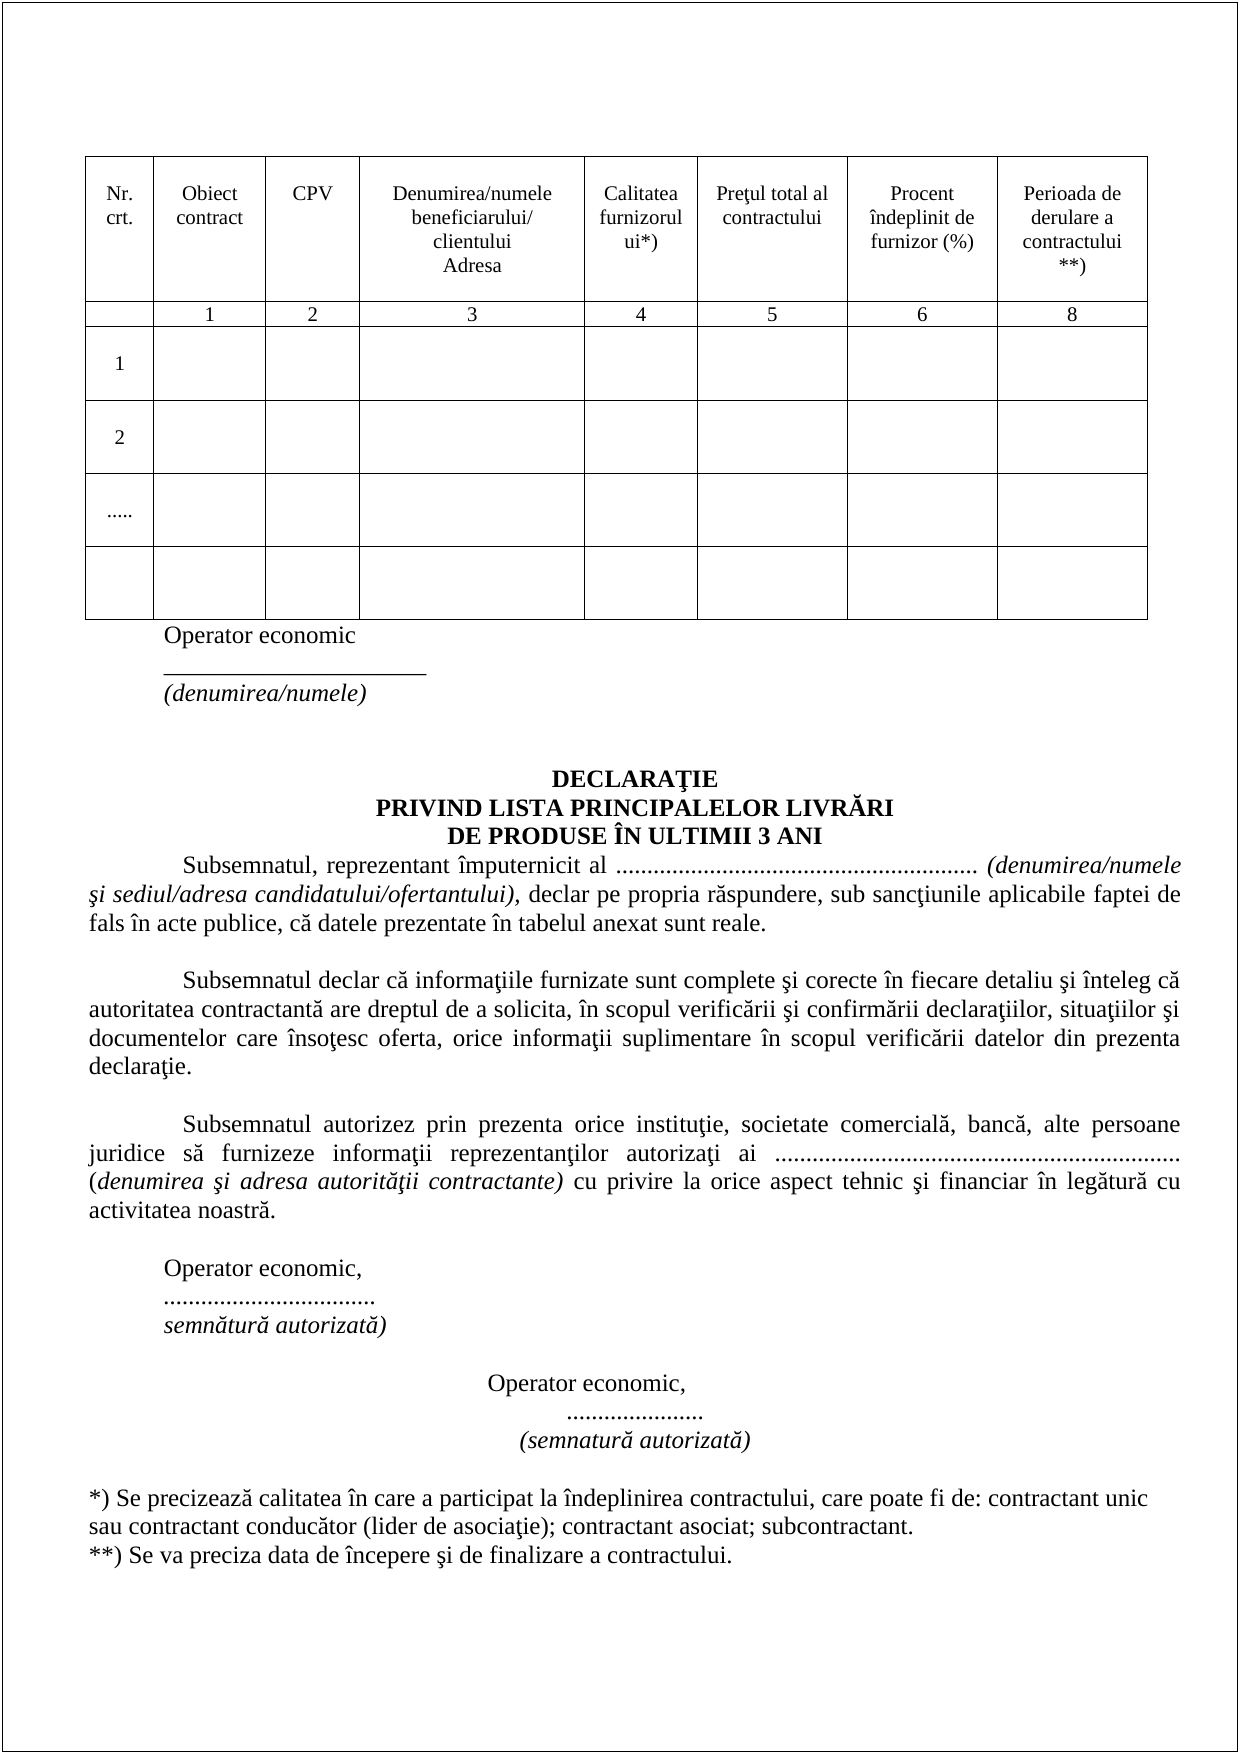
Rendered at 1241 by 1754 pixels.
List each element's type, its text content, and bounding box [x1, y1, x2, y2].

text _____________________ [89, 649, 1181, 678]
text (denumirea/numele) [89, 678, 1181, 706]
table_cell [998, 474, 1147, 546]
table_cell [266, 474, 359, 546]
table_cell [848, 401, 997, 473]
table_cell [848, 547, 997, 619]
table_cell [998, 401, 1147, 473]
table_cell 2 [86, 401, 153, 473]
table_cell [585, 401, 697, 473]
table_header Preţul total al contractului [698, 157, 847, 301]
table_cell [266, 547, 359, 619]
table_header Obiect contract [154, 157, 265, 301]
table_cell [86, 547, 153, 619]
table_cell 1 [86, 327, 153, 399]
table_cell [585, 547, 697, 619]
text Operator economic, [89, 1253, 1181, 1281]
table_cell [698, 474, 847, 546]
table_cell [585, 474, 697, 546]
table_cell 6 [848, 302, 997, 326]
text Operator economic, [89, 1339, 1181, 1396]
table_cell 8 [998, 302, 1147, 326]
table_header CPV [266, 157, 359, 301]
table_cell [698, 547, 847, 619]
table_cell 3 [360, 302, 584, 326]
text (semnatură autorizată) [89, 1425, 1181, 1454]
table_cell [266, 401, 359, 473]
table_cell [86, 302, 153, 326]
text ...................... [89, 1396, 1181, 1425]
table_cell [266, 327, 359, 399]
table_cell [998, 327, 1147, 399]
text Subsemnatul declar că informaţiile furnizate sunt complete şi corecte în fiecare detaliu şi înteleg că autoritatea contractantă are dreptul de a solicita, în scopul verificării şi confirmării declaraţiilor, situaţiilor şi documentelor care însoţesc oferta, orice informaţii suplimentare în scopul verificării datelor din prezenta declaraţie. [89, 965, 1181, 1080]
table_cell [360, 547, 584, 619]
table_cell [998, 547, 1147, 619]
text .................................. [89, 1281, 1181, 1310]
text semnătură autorizată) [89, 1310, 1181, 1339]
text **) Se va preciza data de începere şi de finalizare a contractului. [89, 1540, 1181, 1569]
table_cell [360, 327, 584, 399]
table_cell 4 [585, 302, 697, 326]
table_cell 5 [698, 302, 847, 326]
table_cell [585, 327, 697, 399]
table_cell 2 [266, 302, 359, 326]
text PRIVIND LISTA PRINCIPALELOR LIVRĂRI [89, 793, 1181, 821]
text Subsemnatul, reprezentant împuternicit al .......................................................... (denumirea/numele şi sediul/adresa candidatului/ofertantului), declar pe propria răspundere, sub sancţiunile aplicabile faptei de fals în acte publice, că datele prezentate în tabelul anexat sunt reale. [89, 850, 1181, 936]
table_header Nr. crt. [86, 157, 153, 301]
text Subsemnatul autorizez prin prezenta orice instituţie, societate comercială, bancă, alte persoane juridice să furnizeze informaţii reprezentanţilor autorizaţi ai ................................................................. (denumirea şi adresa autorităţii contractante) cu privire la orice aspect tehnic şi financiar în legătură cu activitatea noastră. [89, 1109, 1181, 1224]
table_header Calitatea furnizorului*) [585, 157, 697, 301]
table_cell [848, 327, 997, 399]
table_header Denumirea/numele beneficiarului/ clientului Adresa [360, 157, 584, 301]
table_cell [154, 327, 265, 399]
table_cell [154, 474, 265, 546]
table_cell [360, 401, 584, 473]
text *) Se precizează calitatea în care a participat la îndeplinirea contractului, care poate fi de: contractant unic sau contractant conducător (lider de asociaţie); contractant asociat; subcontractant. [89, 1483, 1181, 1540]
table_cell [848, 474, 997, 546]
table_cell ..... [86, 474, 153, 546]
table_header Perioada de derulare a contractului **) [998, 157, 1147, 301]
text DE PRODUSE ÎN ULTIMII 3 ANI [89, 821, 1181, 850]
text DECLARAŢIE [89, 764, 1181, 793]
text Operator economic [89, 146, 1181, 649]
table_header Procent îndeplinit de furnizor (%) [848, 157, 997, 301]
table_cell [154, 401, 265, 473]
table_cell [698, 401, 847, 473]
table_cell [698, 327, 847, 399]
table_cell 1 [154, 302, 265, 326]
table_cell [360, 474, 584, 546]
table_cell [154, 547, 265, 619]
